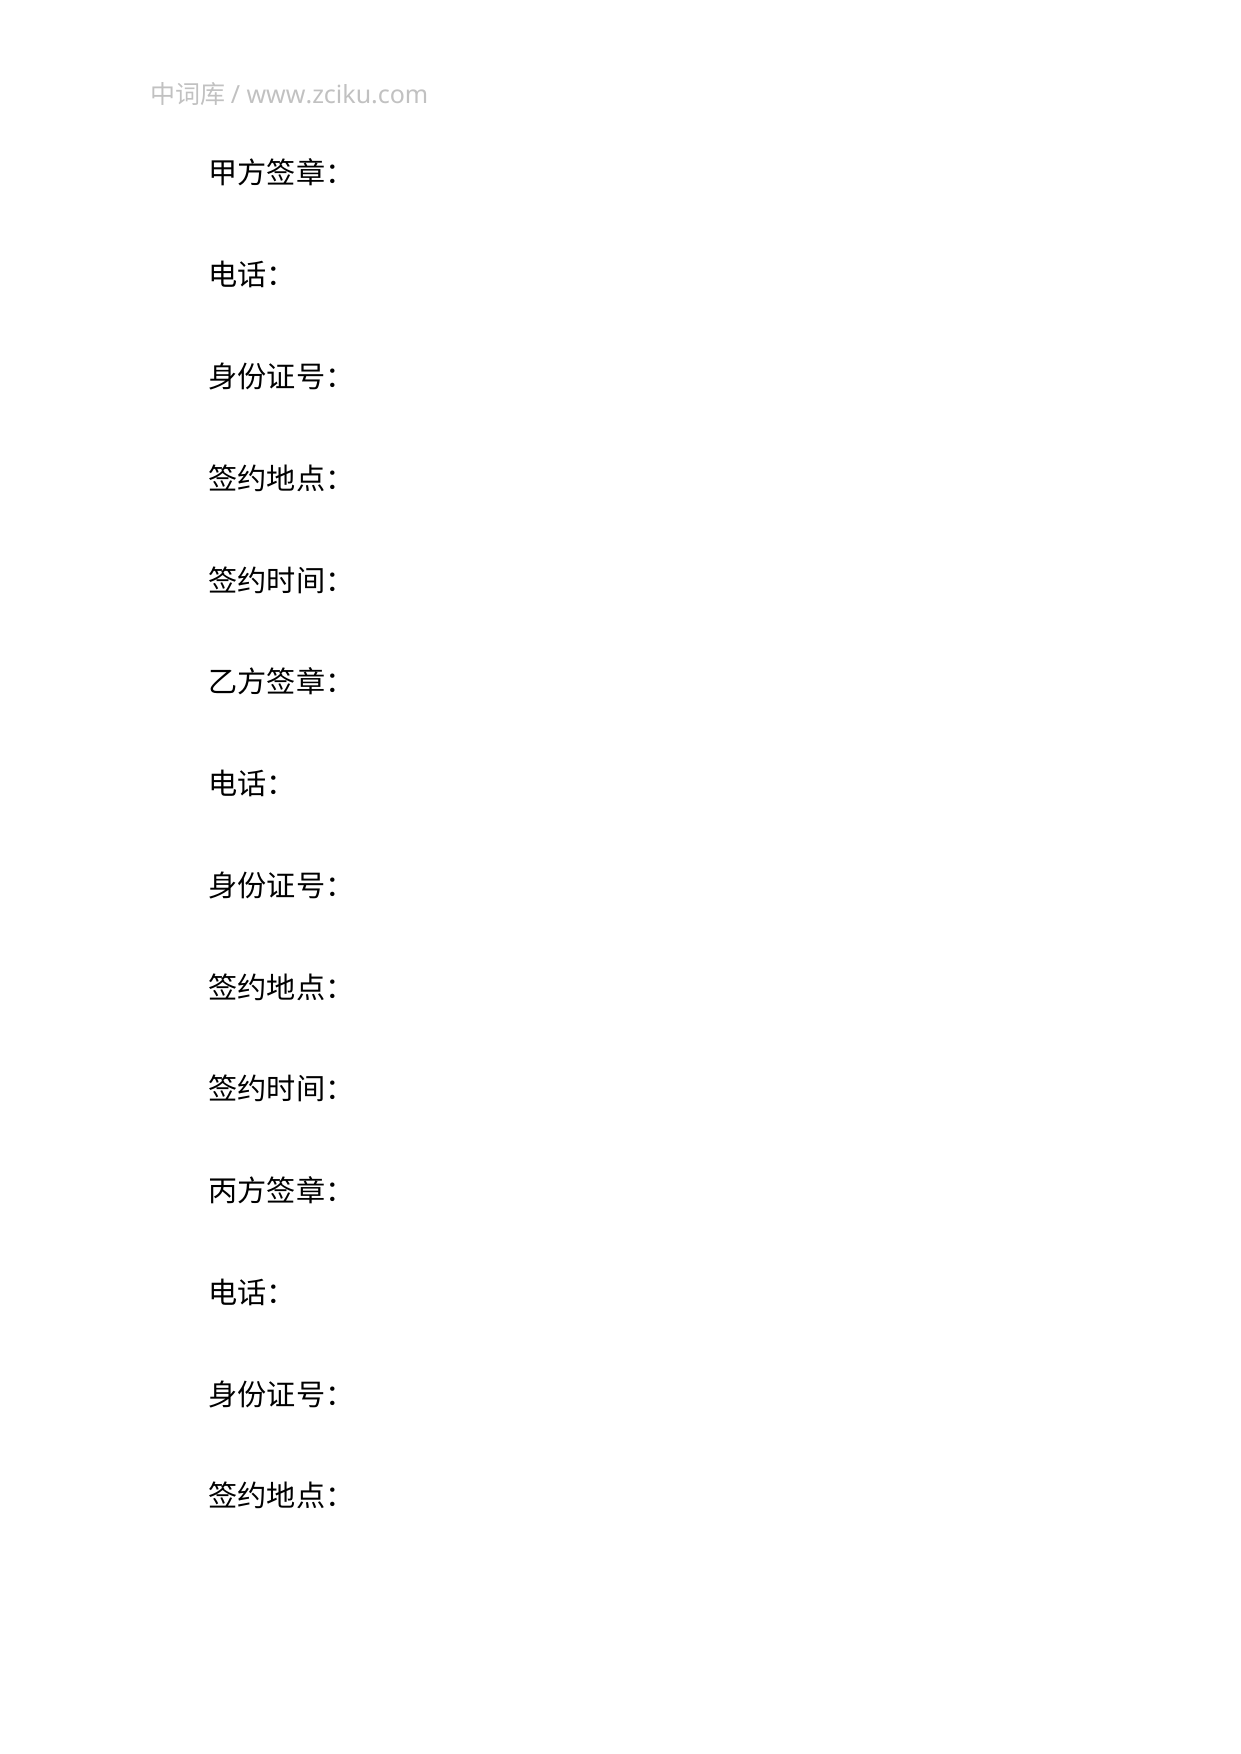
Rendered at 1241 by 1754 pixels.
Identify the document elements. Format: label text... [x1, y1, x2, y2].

text 身份证号： [150, 1371, 1090, 1413]
text 签约地点： [150, 1473, 1090, 1515]
text 丙方签章： [150, 1168, 1090, 1210]
text 电话： [150, 252, 1090, 294]
text 电话： [150, 1269, 1090, 1312]
text 乙方签章： [150, 659, 1090, 701]
text 身份证号： [150, 353, 1090, 396]
text 签约地点： [150, 964, 1090, 1006]
text 电话： [150, 761, 1090, 803]
text 签约时间： [150, 557, 1090, 599]
text 身份证号： [150, 862, 1090, 905]
text 签约地点： [150, 455, 1090, 498]
text 甲方签章： [150, 150, 1090, 192]
text 签约时间： [150, 1066, 1090, 1108]
